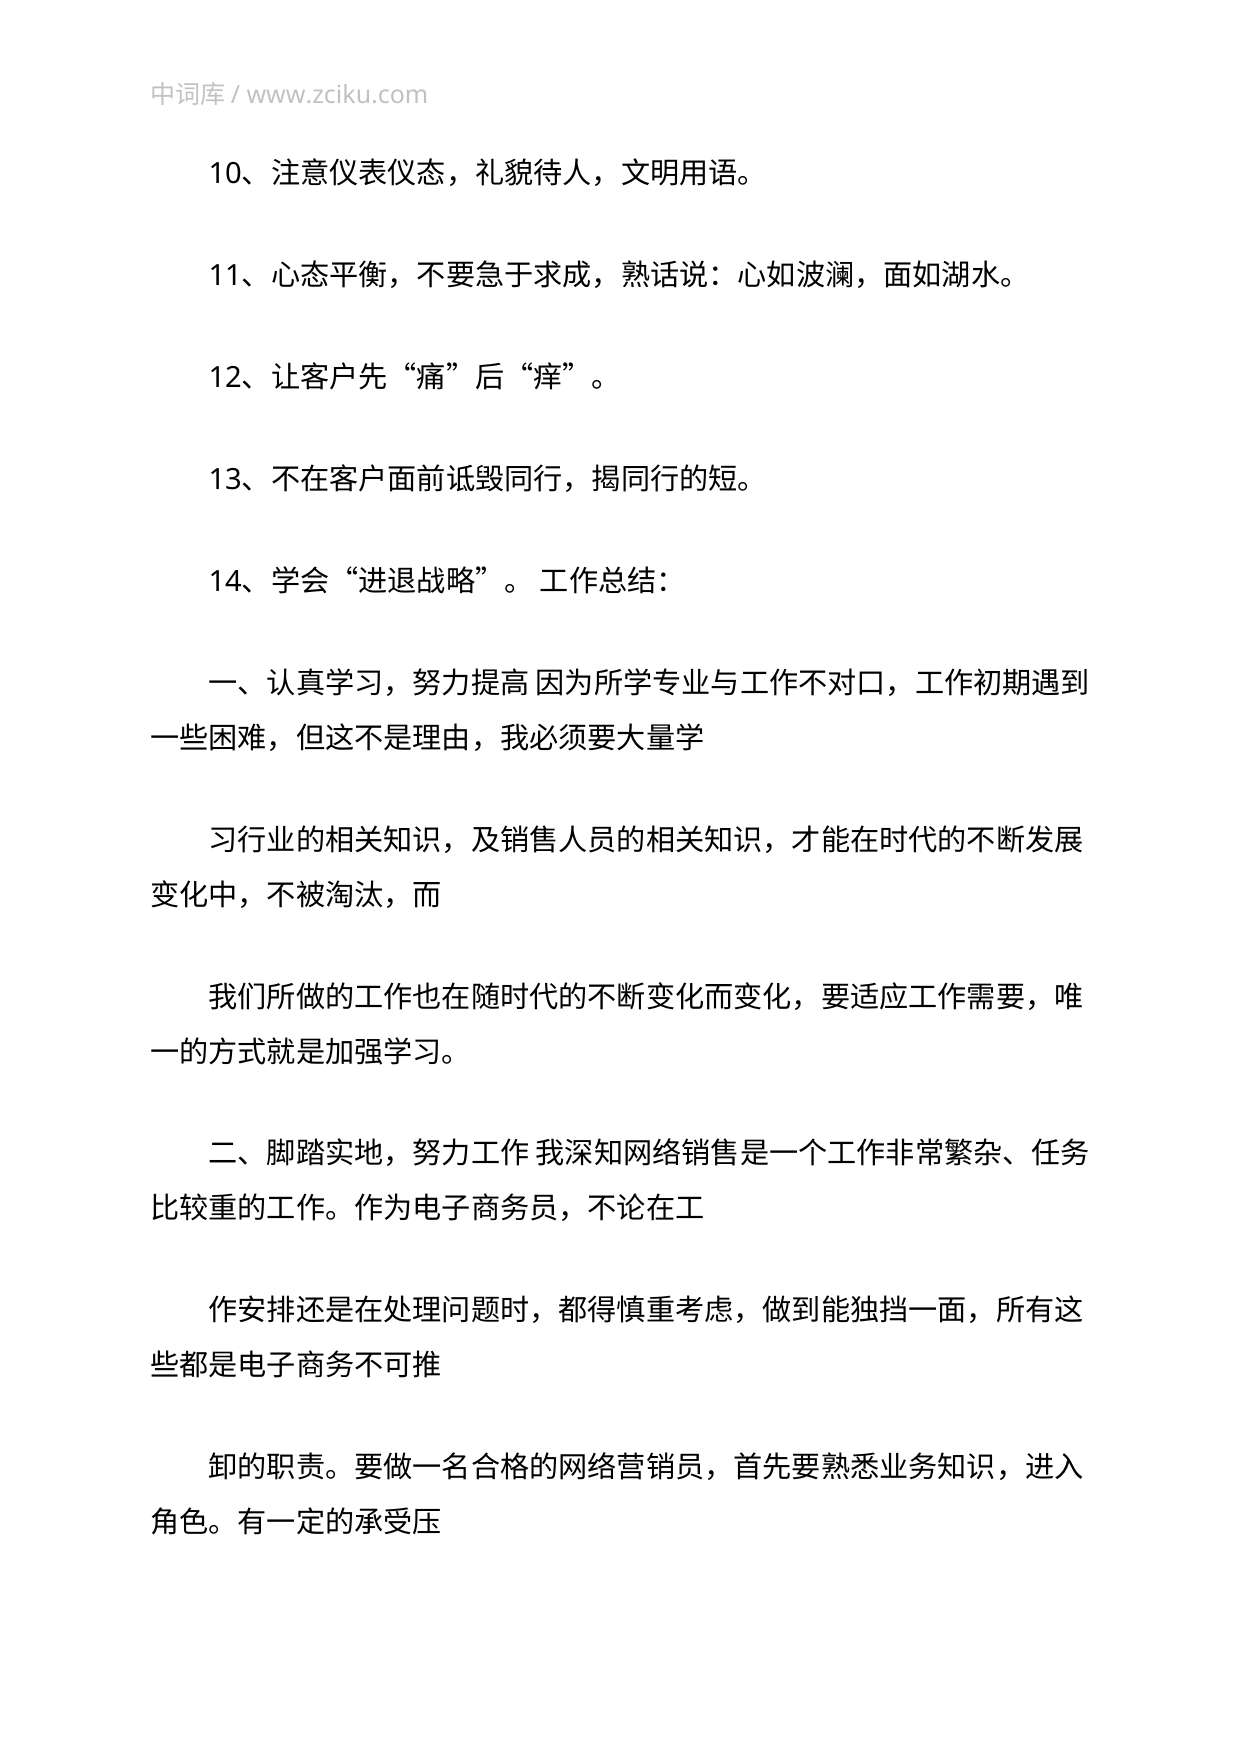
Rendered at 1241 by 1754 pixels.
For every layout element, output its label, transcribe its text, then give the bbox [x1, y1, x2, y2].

text 习行业的相关知识，及销售人员的相关知识，才能在时代的不断发展变化中，不被淘汰，而 [150, 817, 1090, 914]
text 二、脚踏实地，努力工作 我深知网络销售是一个工作非常繁杂、任务比较重的工作。作为电子商务员，不论在工 [150, 1130, 1090, 1227]
text 14、学会“进退战略”。 工作总结： [150, 558, 1090, 600]
text 10、注意仪表仪态，礼貌待人，文明用语。 [150, 150, 1090, 192]
text 12、让客户先“痛”后“痒”。 [150, 354, 1090, 396]
text 卸的职责。要做一名合格的网络营销员，首先要熟悉业务知识，进入角色。有一定的承受压 [150, 1443, 1090, 1540]
text 11、心态平衡，不要急于求成，熟话说：心如波澜，面如湖水。 [150, 252, 1090, 294]
text 作安排还是在处理问题时，都得慎重考虑，做到能独挡一面，所有这些都是电子商务不可推 [150, 1287, 1090, 1384]
text 我们所做的工作也在随时代的不断变化而变化，要适应工作需要，唯一的方式就是加强学习。 [150, 973, 1090, 1070]
text 13、不在客户面前诋毁同行，揭同行的短。 [150, 456, 1090, 498]
text 一、认真学习，努力提高 因为所学专业与工作不对口，工作初期遇到一些困难，但这不是理由，我必须要大量学 [150, 660, 1090, 757]
